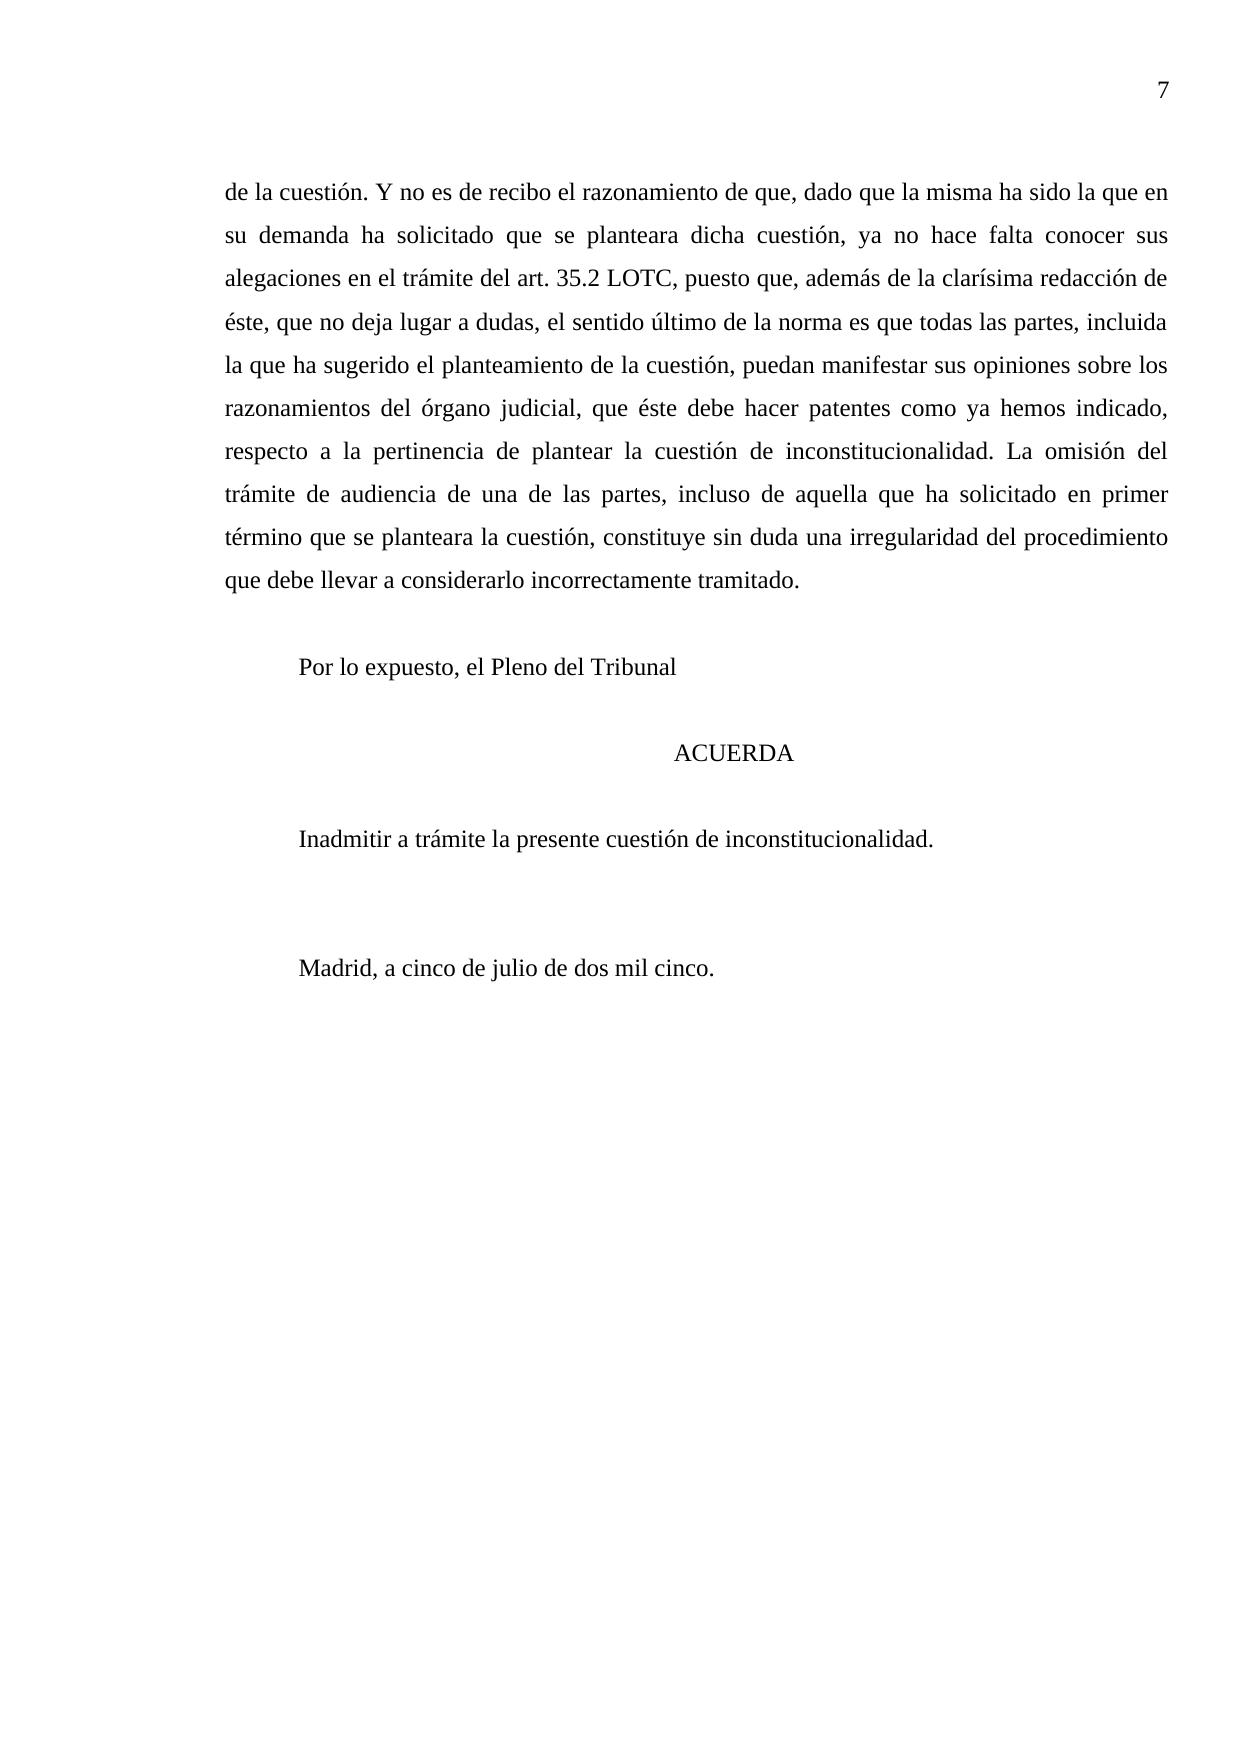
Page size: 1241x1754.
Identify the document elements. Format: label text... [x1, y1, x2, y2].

text Inadmitir a trámite la presente cuestión de inconstitucionalidad. [224, 824, 1169, 853]
text Madrid, a cinco de julio de dos mil cinco. [224, 953, 1169, 982]
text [224, 177, 1169, 594]
text Por lo expuesto, el Pleno del Tribunal [224, 652, 1169, 680]
text ACUERDA [224, 738, 1169, 767]
